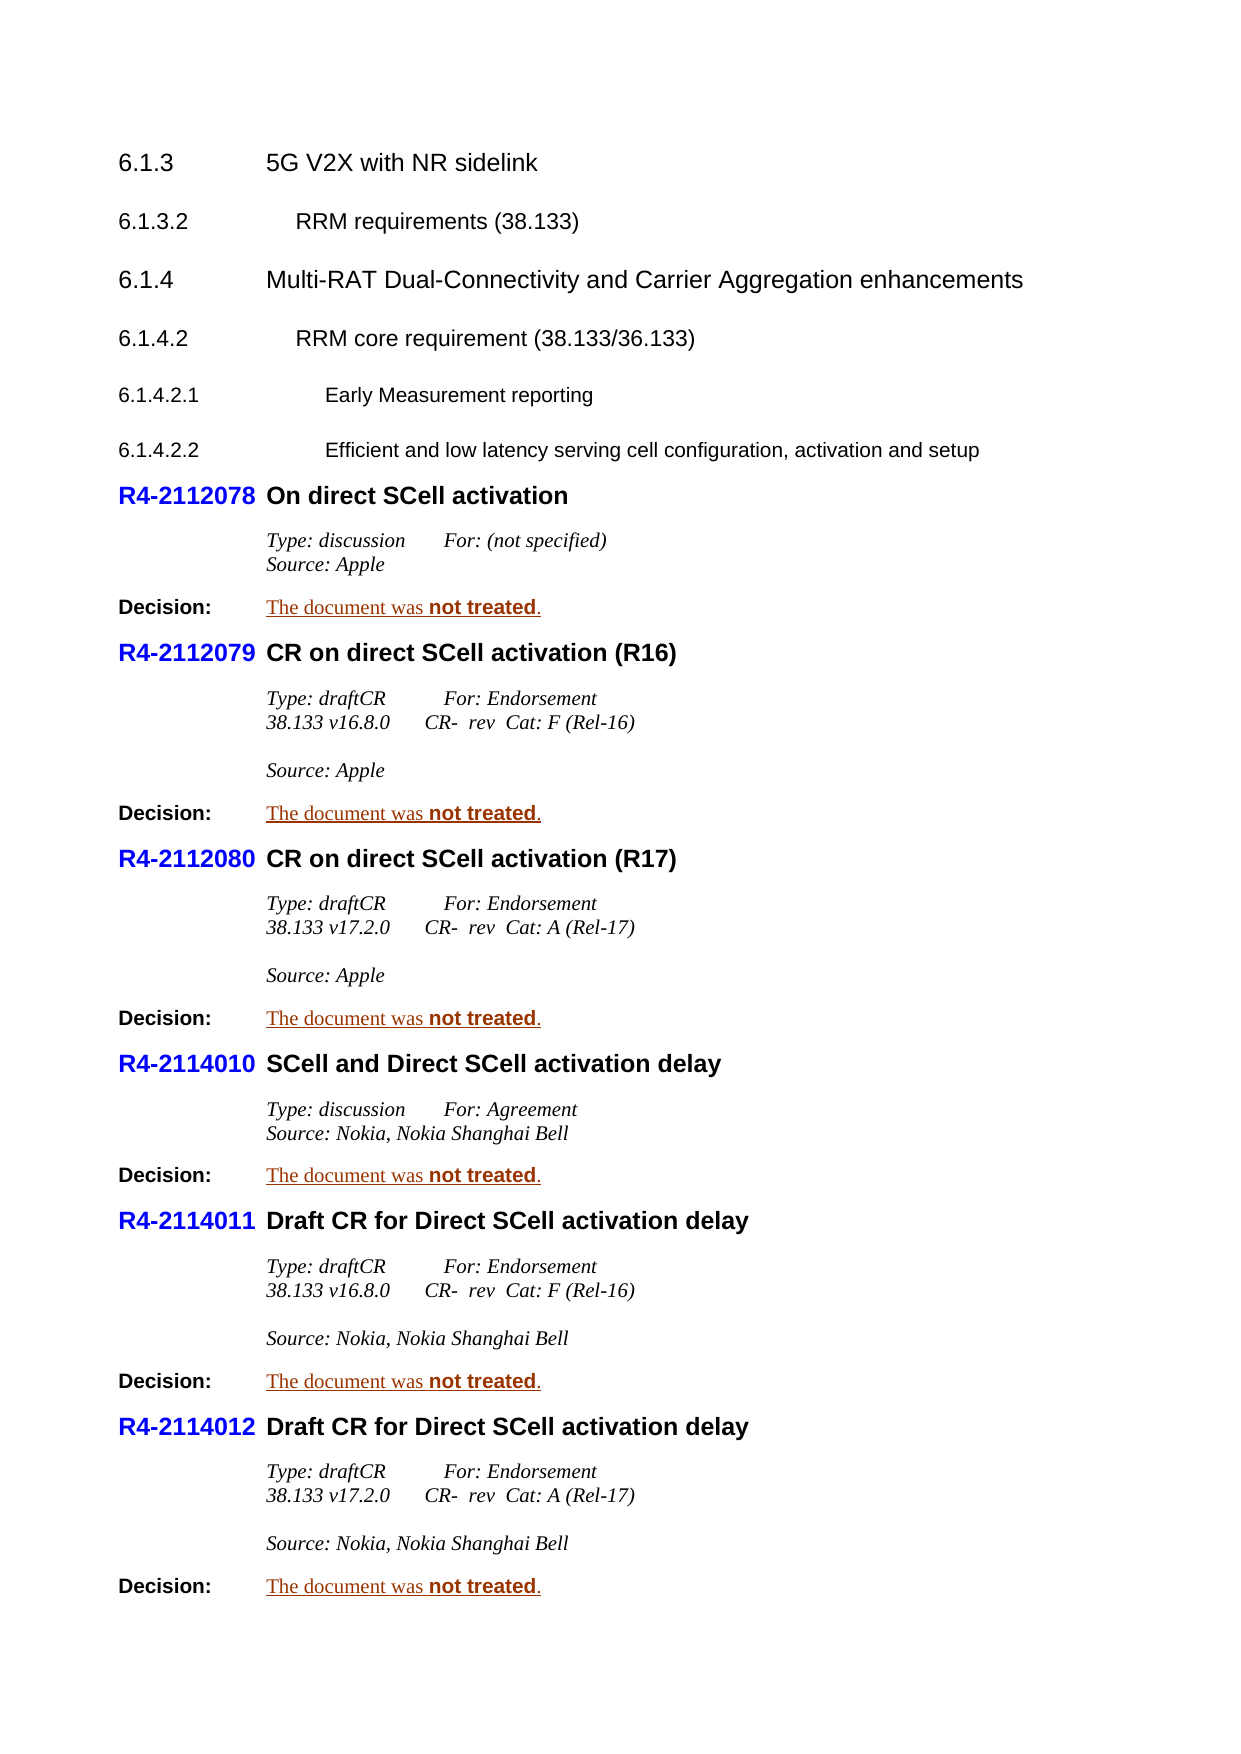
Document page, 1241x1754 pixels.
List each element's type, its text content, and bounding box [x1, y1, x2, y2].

text Decision: The document was not treated. [118, 801, 1122, 825]
text Decision: The document was not treated. [118, 595, 1122, 619]
text Type: draftCR For: Endorsement 38.133 v16.8.0 CR- rev Cat: F (Rel-16) Source: Apple [118, 686, 1122, 782]
text Decision: The document was not treated. [118, 1163, 1122, 1187]
text R4-2114010 SCell and Direct SCell activation delay [118, 1049, 1122, 1078]
subtitle 6.1.4.2.1 Early Measurement reporting [118, 383, 1122, 407]
text R4-2112079 CR on direct SCell activation (R16) [118, 638, 1122, 667]
subtitle 6.1.4 Multi-RAT Dual-Connectivity and Carrier Aggregation enhancements [118, 265, 1122, 294]
text Type: draftCR For: Endorsement 38.133 v17.2.0 CR- rev Cat: A (Rel-17) Source: Apple [118, 891, 1122, 987]
text R4-2112080 CR on direct SCell activation (R17) [118, 843, 1122, 872]
text R4-2114012 Draft CR for Direct SCell activation delay [118, 1412, 1122, 1440]
subtitle 6.1.4.2 RRM core requirement (38.133/36.133) [118, 325, 1122, 352]
text R4-2114011 Draft CR for Direct SCell activation delay [118, 1206, 1122, 1235]
text Type: draftCR For: Endorsement 38.133 v17.2.0 CR- rev Cat: A (Rel-17) Source: Nokia, Nokia Shanghai Bell [118, 1459, 1122, 1555]
text Type: discussion For: (not specified) Source: Apple [118, 528, 1122, 576]
text Decision: The document was not treated. [118, 1369, 1122, 1393]
subtitle 6.1.4.2.2 Efficient and low latency serving cell configuration, activation and setup [118, 438, 1122, 462]
text Type: draftCR For: Endorsement 38.133 v16.8.0 CR- rev Cat: F (Rel-16) Source: Nokia, Nokia Shanghai Bell [118, 1254, 1122, 1350]
text Type: discussion For: Agreement Source: Nokia, Nokia Shanghai Bell [118, 1096, 1122, 1144]
subtitle 6.1.3.2 RRM requirements (38.133) [118, 208, 1122, 234]
subtitle 6.1.3 5G V2X with NR sidelink [118, 148, 1122, 176]
text R4-2112078 On direct SCell activation [118, 481, 1122, 509]
text Decision: The document was not treated. [118, 1006, 1122, 1030]
text Decision: The document was not treated. [118, 1574, 1122, 1598]
